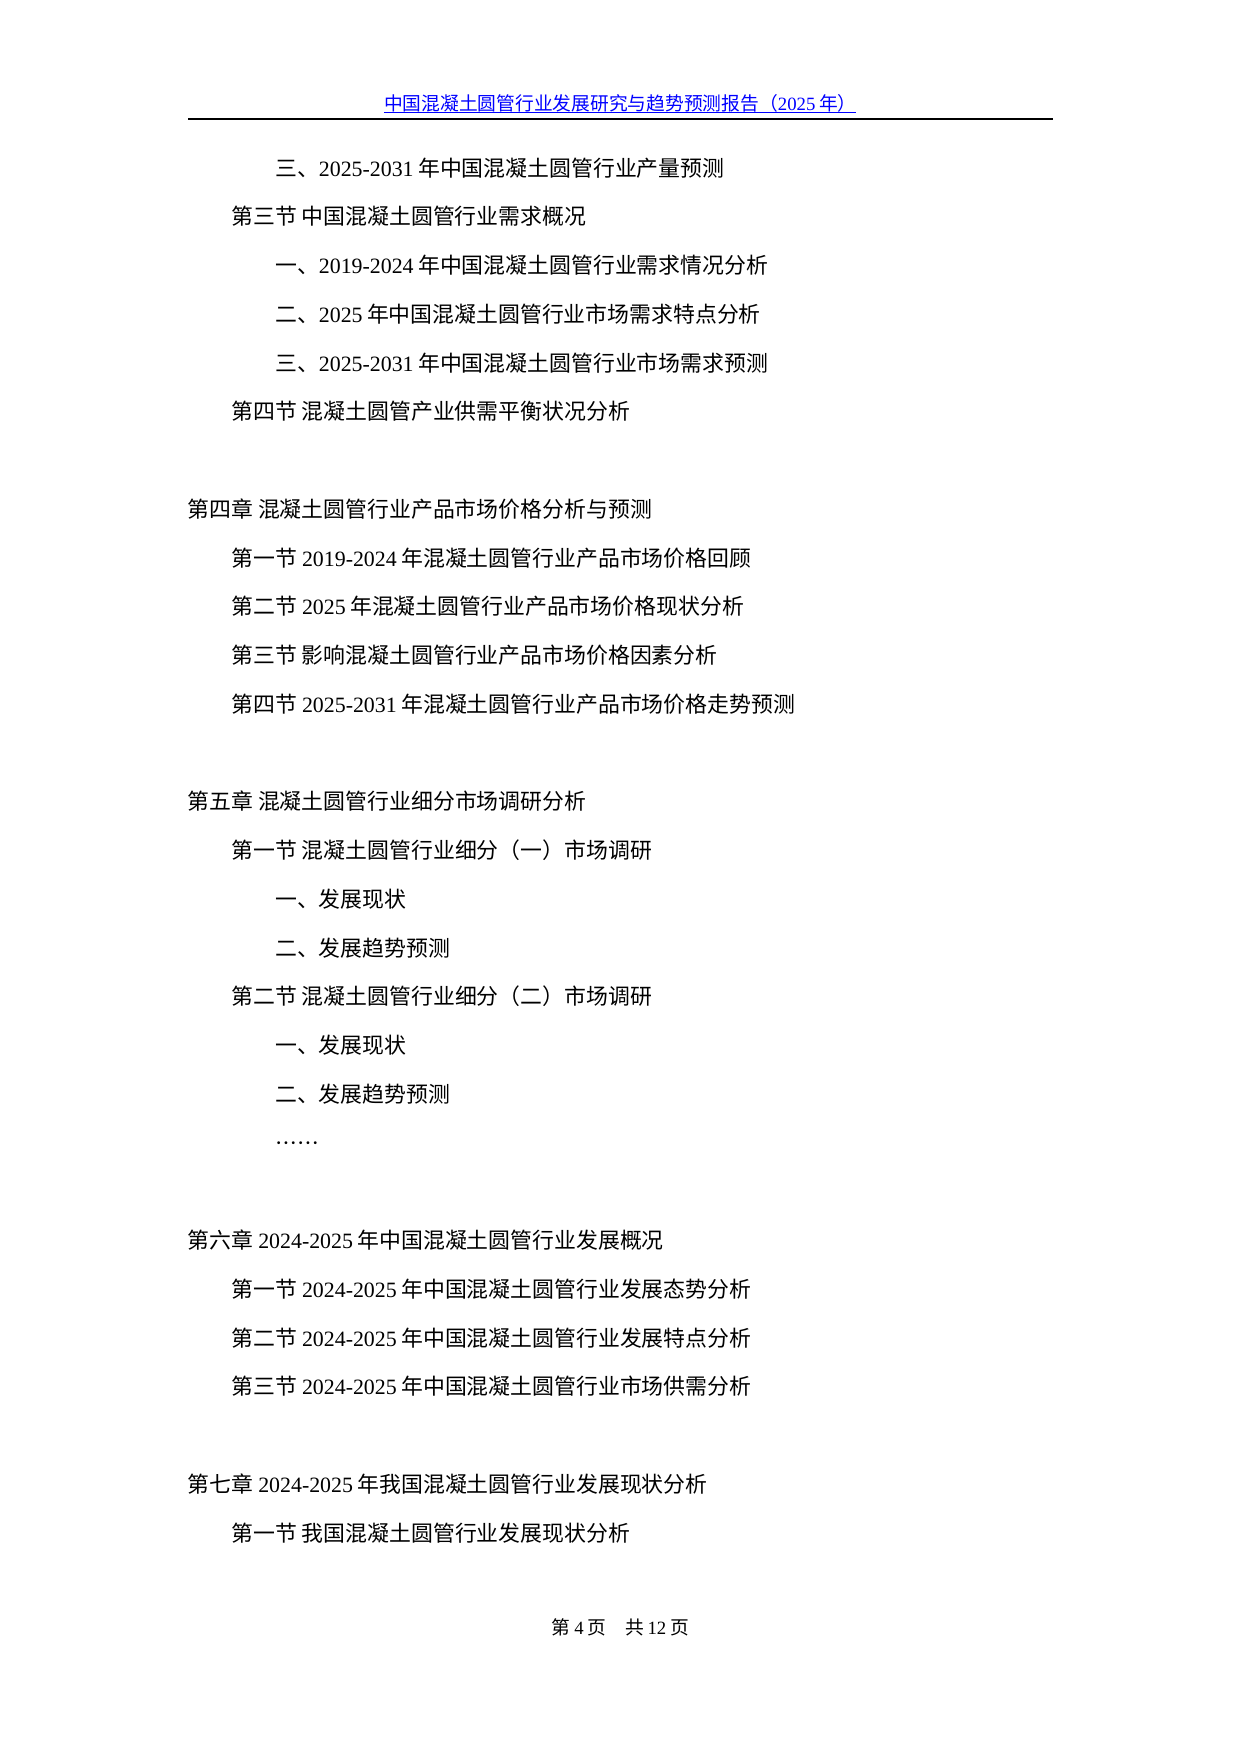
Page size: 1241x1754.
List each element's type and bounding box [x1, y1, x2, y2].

text [187, 150, 1053, 1548]
